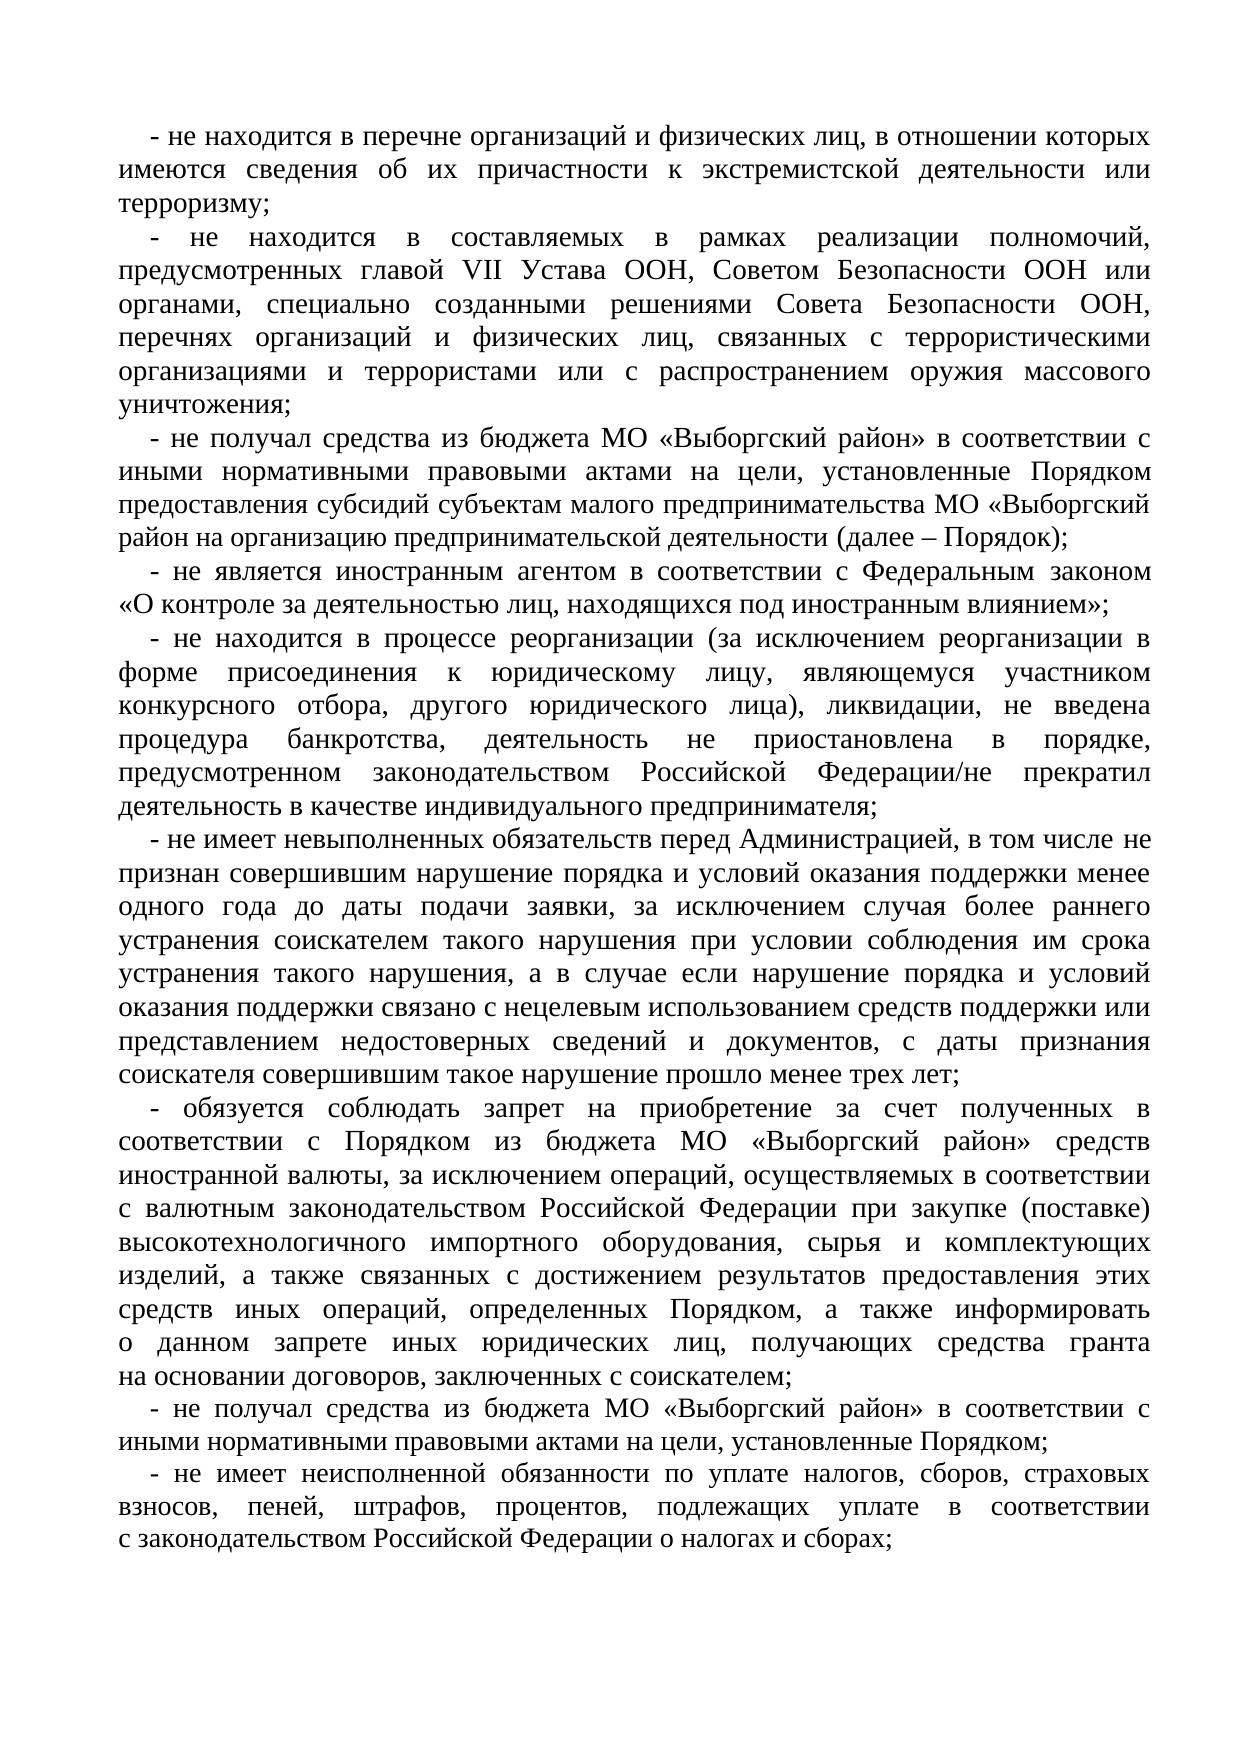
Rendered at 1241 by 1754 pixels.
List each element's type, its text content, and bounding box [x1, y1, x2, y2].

text - обязуется соблюдать запрет на приобретение за счет полученных в соответствии с Порядком из бюджета МО «Выборгский район» средств иностранной валюты, за исключением операций, осуществляемых в соответствии с валютным законодательством Российской Федерации при закупке (поставке) высокотехнологичного импортного оборудования, сырья и комплектующих изделий, а также связанных с достижением результатов предоставления этих средств иных операций, определенных Порядком, а также информировать о данном запрете иных юридических лиц, получающих средства гранта на основании договоров, заключенных с соискателем; [118, 1090, 1152, 1392]
text - не находится в составляемых в рамках реализации полномочий, предусмотренных главой VII Устава ООН, Советом Безопасности ООН или органами, специально созданными решениями Совета Безопасности ООН, перечнях организаций и физических лиц, связанных с террористическими организациями и террористами или с распространением оружия массового уничтожения; [118, 219, 1152, 420]
text - не имеет невыполненных обязательств перед Администрацией, в том числе не признан совершившим нарушение порядка и условий оказания поддержки менее одного года до даты подачи заявки, за исключением случая более раннего устранения соискателем такого нарушения при условии соблюдения им срока устранения такого нарушения, а в случае если нарушение порядка и условий оказания поддержки связано с нецелевым использованием средств поддержки или представлением недостоверных сведений и документов, с даты признания соискателя совершившим такое нарушение прошло менее трех лет; [118, 821, 1152, 1090]
text - не является иностранным агентом в соответствии с Федеральным законом «О контроле за деятельностью лиц, находящихся под иностранным влиянием»; [118, 553, 1152, 620]
text - не находится в процессе реорганизации (за исключением реорганизации в форме присоединения к юридическому лицу, являющемуся участником конкурсного отбора, другого юридического лица), ликвидации, не введена процедура банкротства, деятельность не приостановлена в порядке, предусмотренном законодательством Российской Федерации/не прекратил деятельность в качестве индивидуального предпринимателя; [118, 620, 1152, 821]
text - не получал средства из бюджета МО «Выборгский район» в соответствии с иными нормативными правовыми актами на цели, установленные Порядком; [118, 1392, 1152, 1456]
text - не получал средства из бюджета МО «Выборгский район» в соответствии с иными нормативными правовыми актами на цели, установленные Порядком предоставления субсидий субъектам малого предпринимательства МО «Выборгский район на организацию предпринимательской деятельности (далее – Порядок); [118, 420, 1152, 553]
text - не имеет неисполненной обязанности по уплате налогов, сборов, страховых взносов, пеней, штрафов, процентов, подлежащих уплате в соответствии с законодательством Российской Федерации о налогах и сборах; [118, 1456, 1152, 1553]
text - не находится в перечне организаций и физических лиц, в отношении которых имеются сведения об их причастности к экстремистской деятельности или терроризму; [118, 118, 1152, 219]
